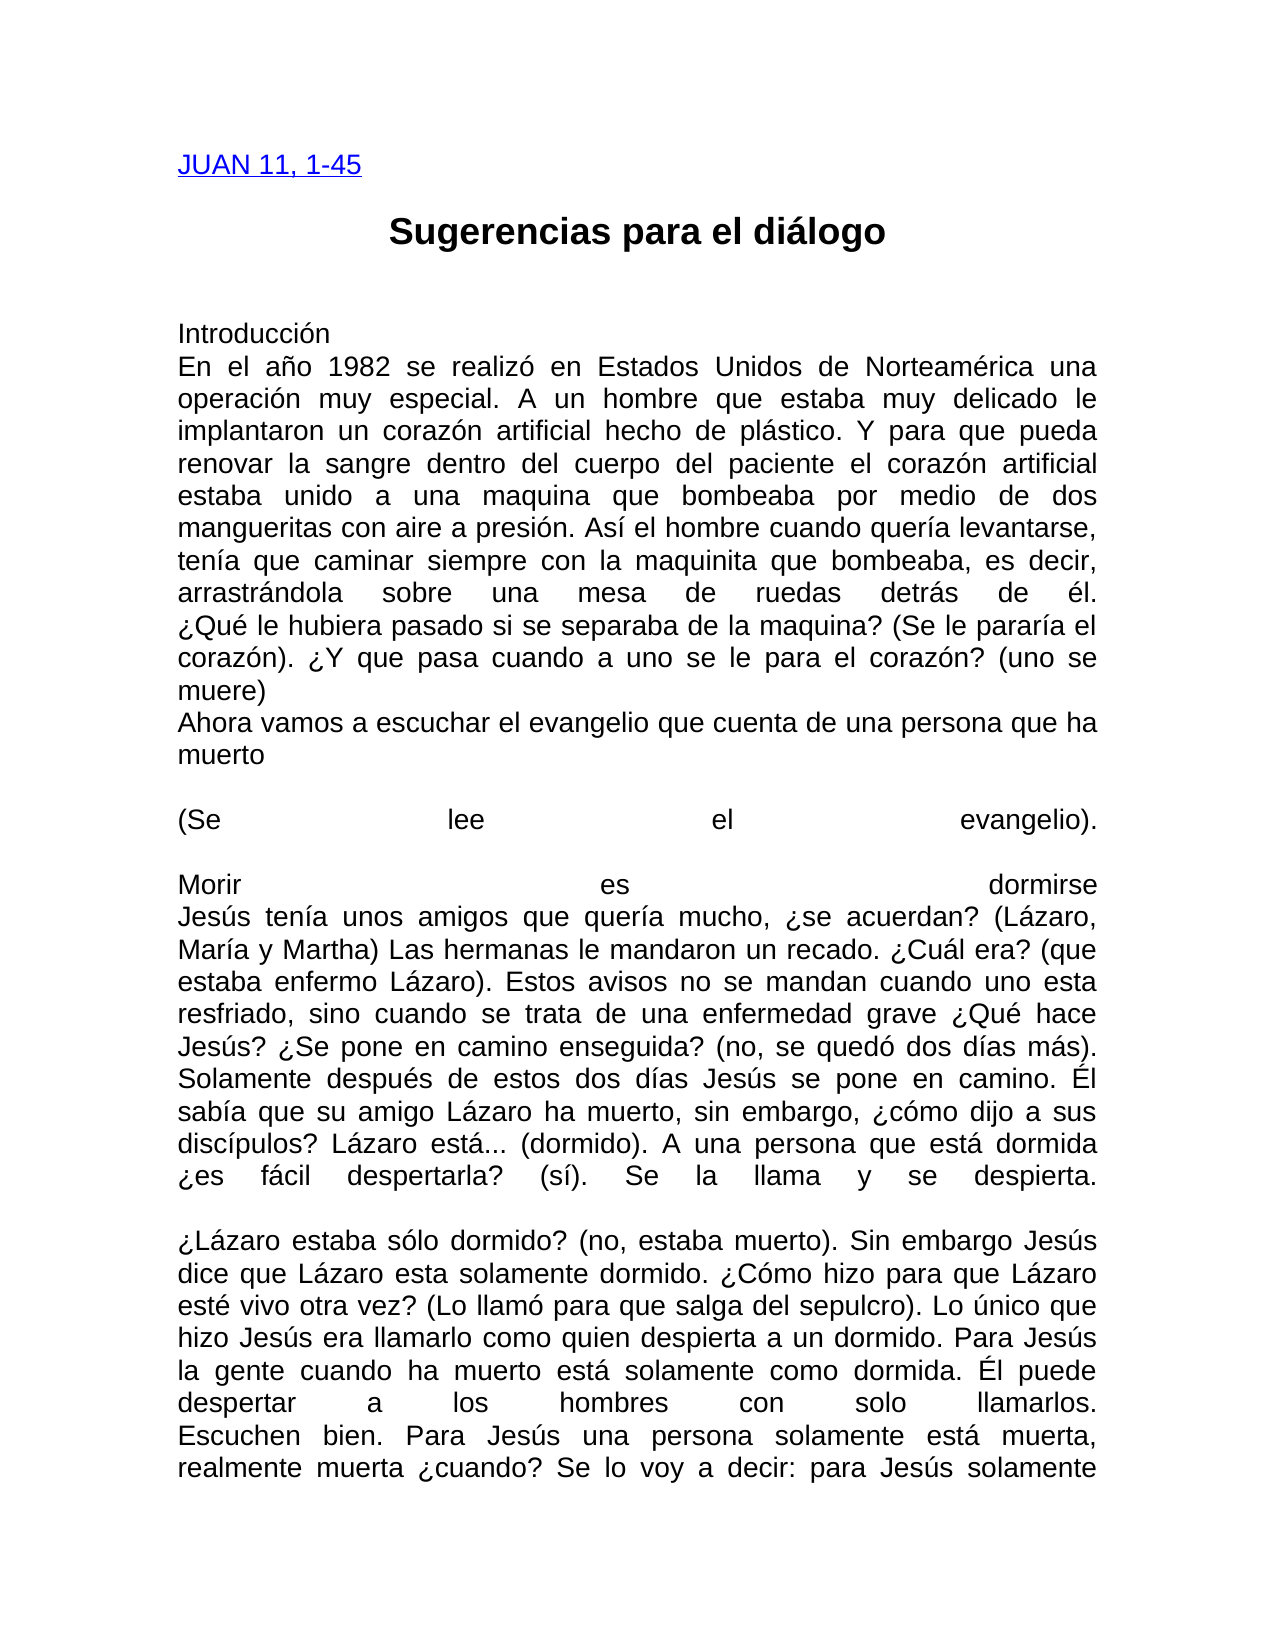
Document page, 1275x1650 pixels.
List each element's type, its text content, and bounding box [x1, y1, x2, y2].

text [177, 252, 1098, 1483]
text JUAN 11, 1-45 [177, 148, 1098, 180]
text Sugerencias para el diálogo [177, 209, 1098, 252]
